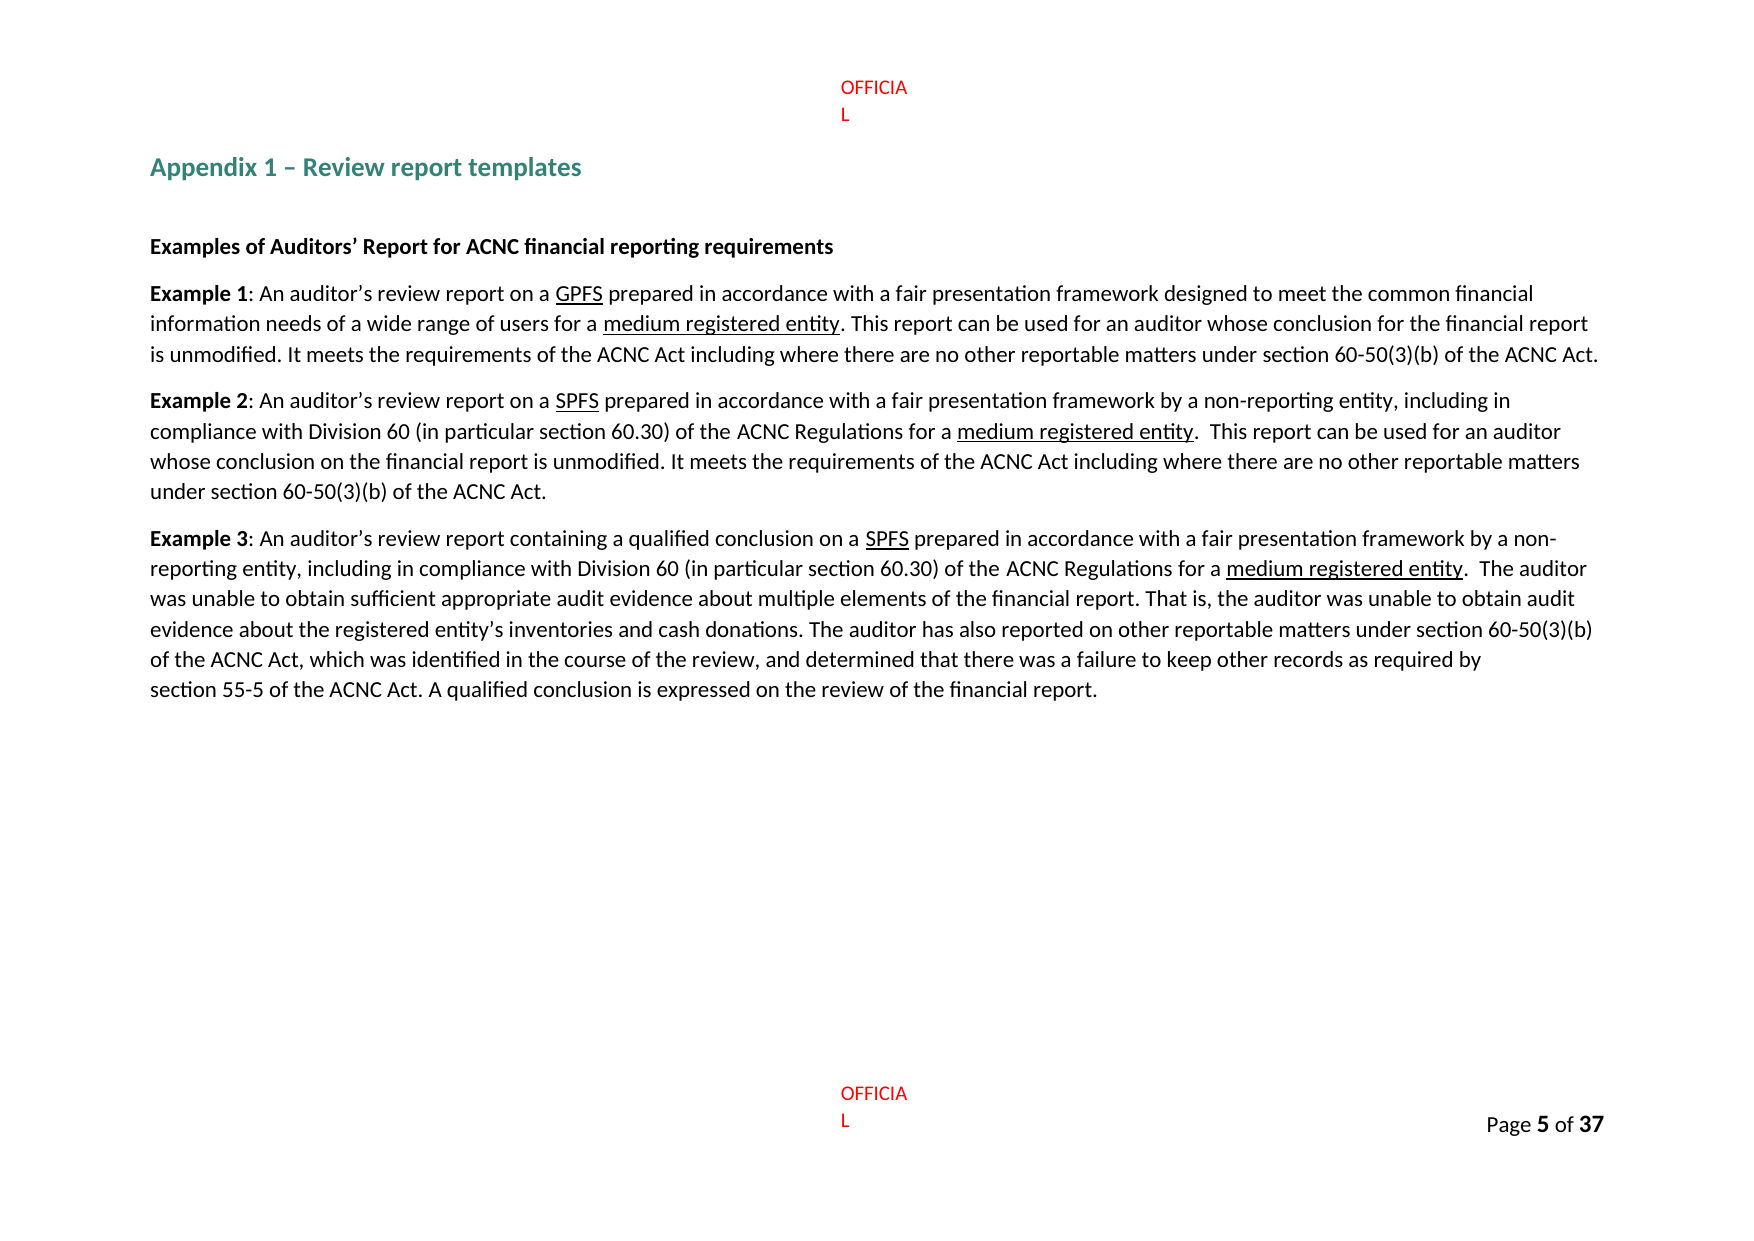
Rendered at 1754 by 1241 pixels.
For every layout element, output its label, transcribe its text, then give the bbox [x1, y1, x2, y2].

text Example 1: An auditor’s review report on a GPFS prepared in accordance with a fair presentation framework designed to meet the common financial information needs of a wide range of users for a medium registered entity. This report can be used for an auditor whose conclusion for the financial report is unmodified. It meets the requirements of the ACNC Act including where there are no other reportable matters under section 60-50(3)(b) of the ACNC Act. [150, 279, 1604, 368]
text Examples of Auditors’ Report for ACNC financial reporting requirements [150, 232, 1604, 261]
text Example 2: An auditor’s review report on a SPFS prepared in accordance with a fair presentation framework by a non-reporting entity, including in compliance with Division 60 (in particular section 60.30) of the ACNC Regulations for a medium registered entity. This report can be used for an auditor whose conclusion on the financial report is unmodified. It meets the requirements of the ACNC Act including where there are no other reportable matters under section 60-50(3)(b) of the ACNC Act. [150, 387, 1604, 505]
text Example 3: An auditor’s review report containing a qualified conclusion on a SPFS prepared in accordance with a fair presentation framework by a non-reporting entity, including in compliance with Division 60 (in particular section 60.30) of the ACNC Regulations for a medium registered entity. The auditor was unable to obtain sufficient appropriate audit evidence about multiple elements of the financial report. That is, the auditor was unable to obtain audit evidence about the registered entity’s inventories and cash donations. The auditor has also reported on other reportable matters under section 60-50(3)(b) of the ACNC Act, which was identified in the course of the review, and determined that there was a failure to keep other records as required by section 55-5 of the ACNC Act. A qualified conclusion is expressed on the review of the financial report. [150, 524, 1604, 703]
subtitle Appendix 1 – Review report templates [150, 150, 1604, 183]
